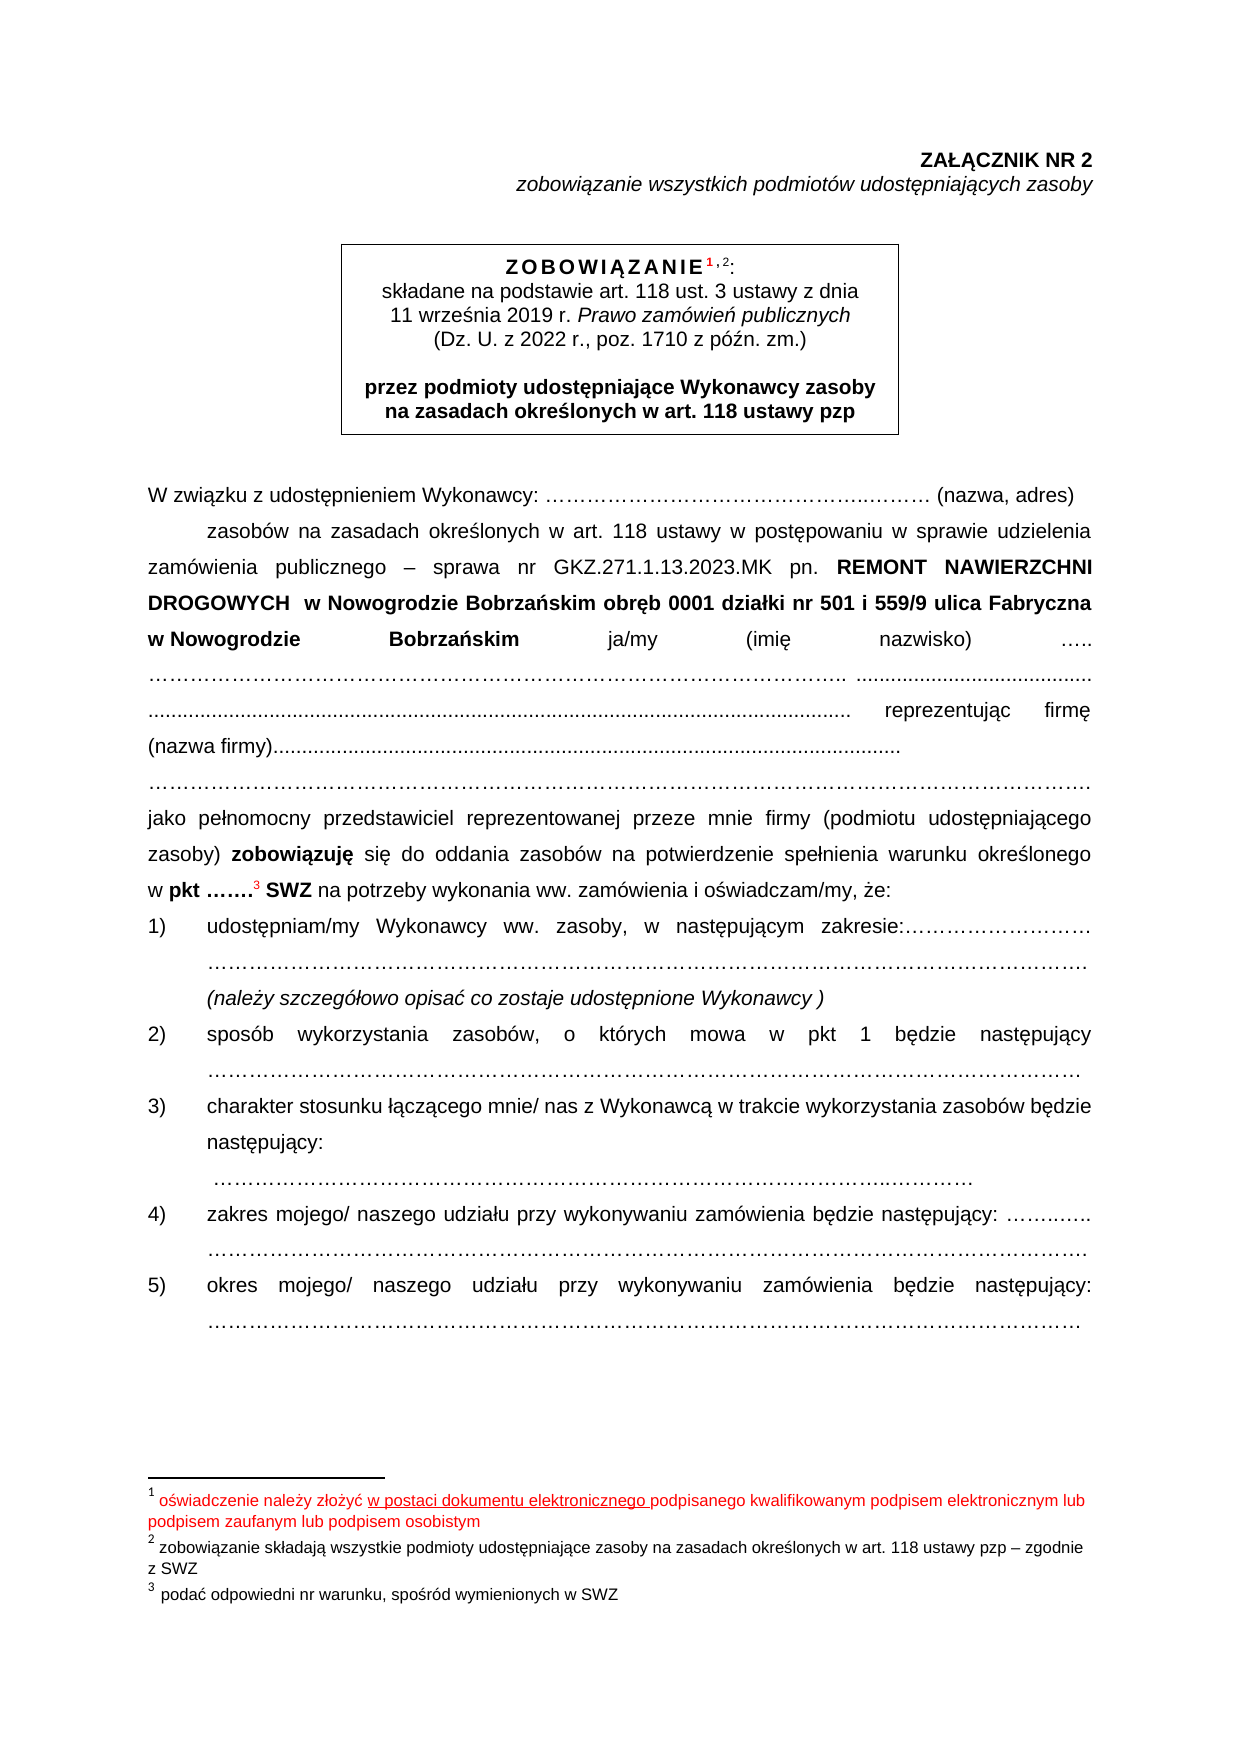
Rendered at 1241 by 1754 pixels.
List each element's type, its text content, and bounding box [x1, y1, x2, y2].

table_header zobowiązanie,: składane na podstawie art. 118 ust. 3 ustawy z dnia 11 września 2019 r. Prawo zamówień publicznych (Dz. U. z 2022 r., poz. 1710 z późn. zm.) przez podmioty udostępniające Wykonawcy zasoby na zasadach określonych w art. 118 ustawy pzp [342, 245, 898, 434]
list udostępniam/my Wykonawcy ww. zasoby, w następującym zakresie:……………………… ………………………………………………………………………………………………………………. (należy szczegółowo opisać co zostaje udostępnione Wykonawcy ) [148, 914, 1093, 1010]
text ………………………………………………………………………………………………………………………. [148, 770, 1093, 794]
list okres mojego/ naszego udziału przy wykonywaniu zamówienia będzie następujący: ……………………………………………………………………………………………………………… [148, 1273, 1093, 1333]
text jako pełnomocny przedstawiciel reprezentowanej przeze mnie firmy (podmiotu udostępniającego zasoby) zobowiązuję się do oddania zasobów na potwierdzenie spełnienia warunku określonego w pkt ……. SWZ na potrzeby wykonania ww. zamówienia i oświadczam/my, że: [148, 806, 1093, 902]
text W związku z udostępnieniem Wykonawcy: ………………………………………..……… (nazwa, adres) [148, 483, 1093, 507]
list sposób wykorzystania zasobów, o których mowa w pkt 1 będzie następujący ……………………………………………………………………………………………………………… [148, 1022, 1093, 1082]
list charakter stosunku łączącego mnie/ nas z Wykonawcą w trakcie wykorzystania zasobów będzie następujący: [148, 1093, 1093, 1153]
list zakres mojego/ naszego udziału przy wykonywaniu zamówienia będzie następujący: ……..….. ………………………………………………………………………………………………………………. [148, 1201, 1093, 1261]
text ZAŁĄCZNIK NR 2 [148, 148, 1093, 172]
list ……………………………………………………………………………………..………… [207, 1165, 1093, 1189]
text zasobów na zasadach określonych w art. 118 ustawy w postępowaniu w sprawie udzielenia zamówienia publicznego – sprawa nr GKZ.271.1.13.2023.MK pn. REMONT NAWIERZCHNI DROGOWYCH w Nowogrodzie Bobrzańskim obręb 0001 działki nr 501 i 559/9 ulica Fabryczna w Nowogrodzie Bobrzańskim ja/my (imię nazwisko) …..……………………………………………………………………………………….. ................................................................................................................................................................... reprezentując firmę (nazwa firmy)............................................................................................................. [148, 518, 1093, 758]
text zobowiązanie wszystkich podmiotów udostępniających zasoby [148, 172, 1093, 196]
